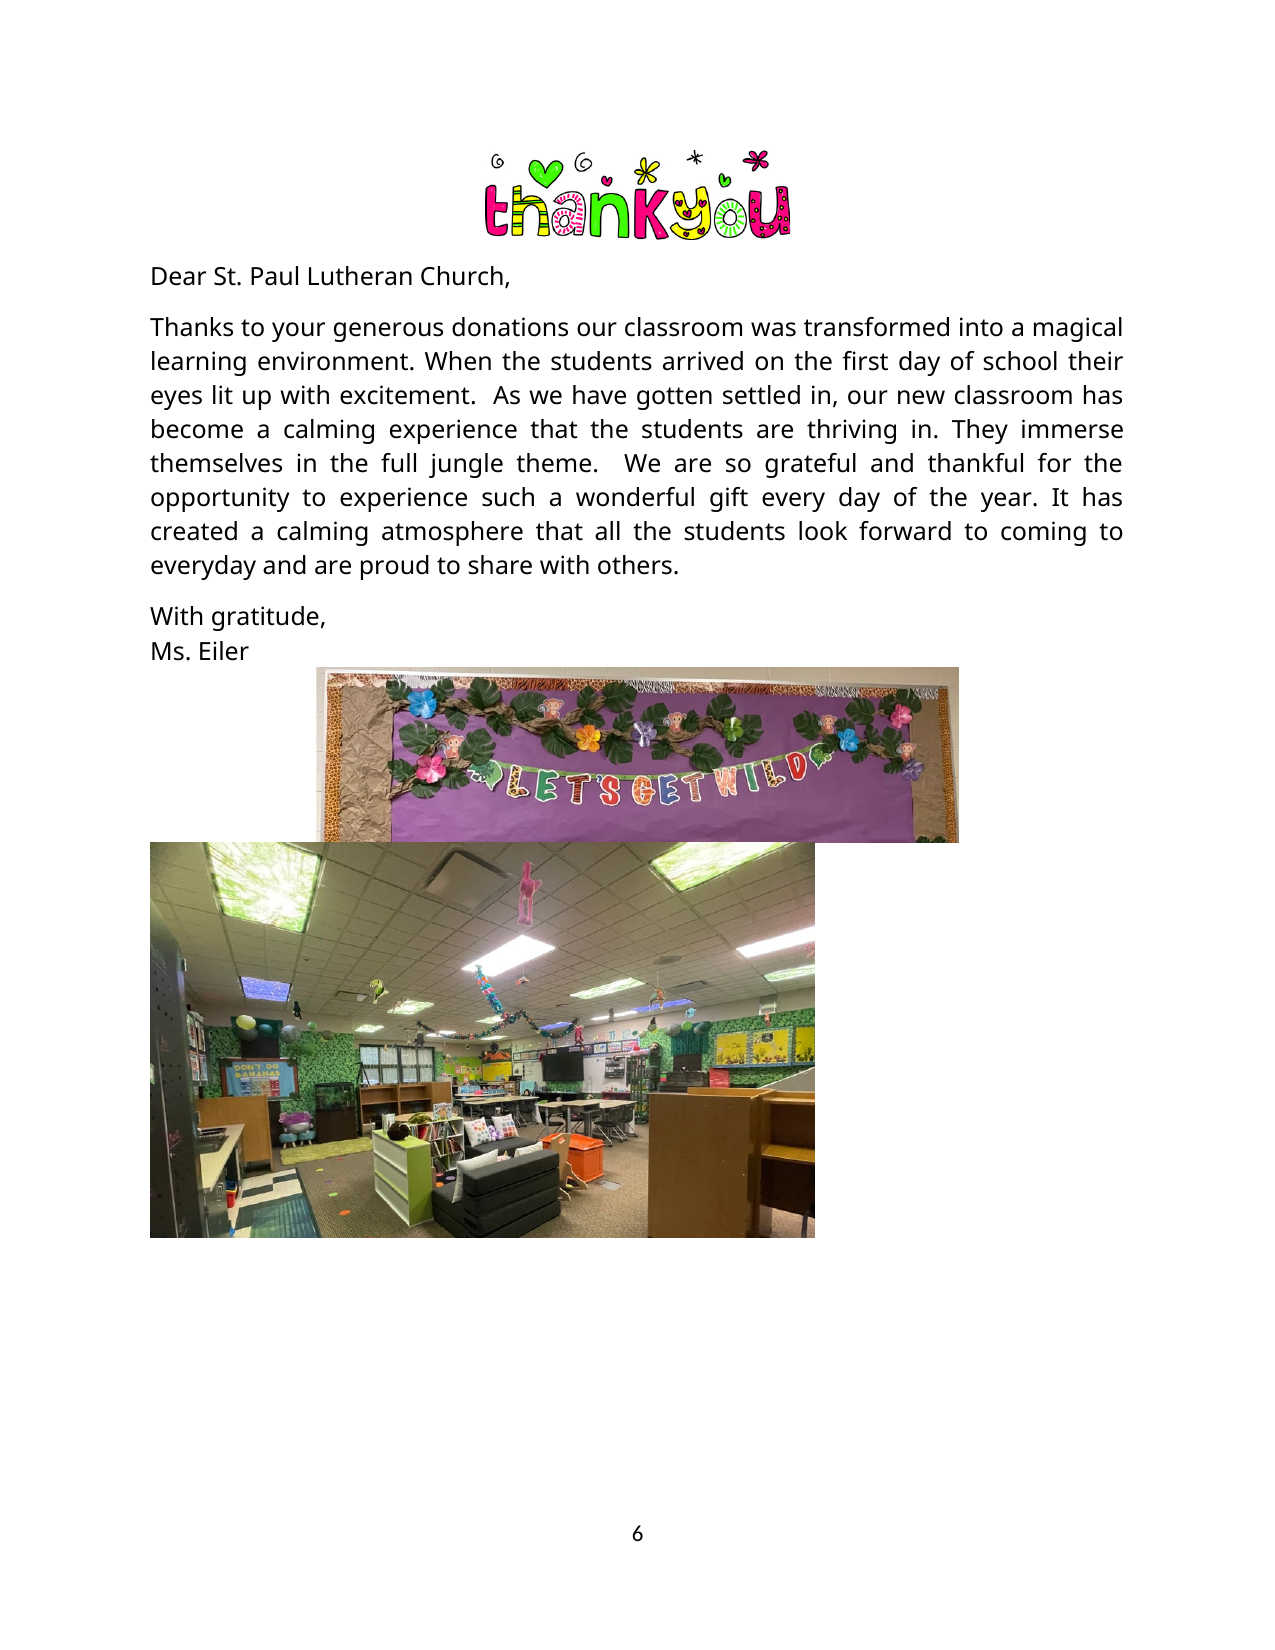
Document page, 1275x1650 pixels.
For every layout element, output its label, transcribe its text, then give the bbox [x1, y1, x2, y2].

text Thanks to your generous donations our classroom was transformed into a magical learning environment. When the students arrived on the first day of school their eyes lit up with excitement. As we have gotten settled in, our new classroom has become a calming experience that the students are thriving in. They immerse themselves in the full jungle theme. We are so grateful and thankful for the opportunity to experience such a wonderful gift every day of the year. It has created a calming atmosphere that all the students look forward to coming to everyday and are proud to share with others. [150, 309, 1125, 582]
picture [485, 150, 791, 240]
picture [150, 667, 959, 1238]
text Ms. Eiler [150, 633, 1125, 667]
text Dear St. Paul Lutheran Church, [150, 258, 1125, 292]
text With gratitude, [150, 599, 1125, 633]
